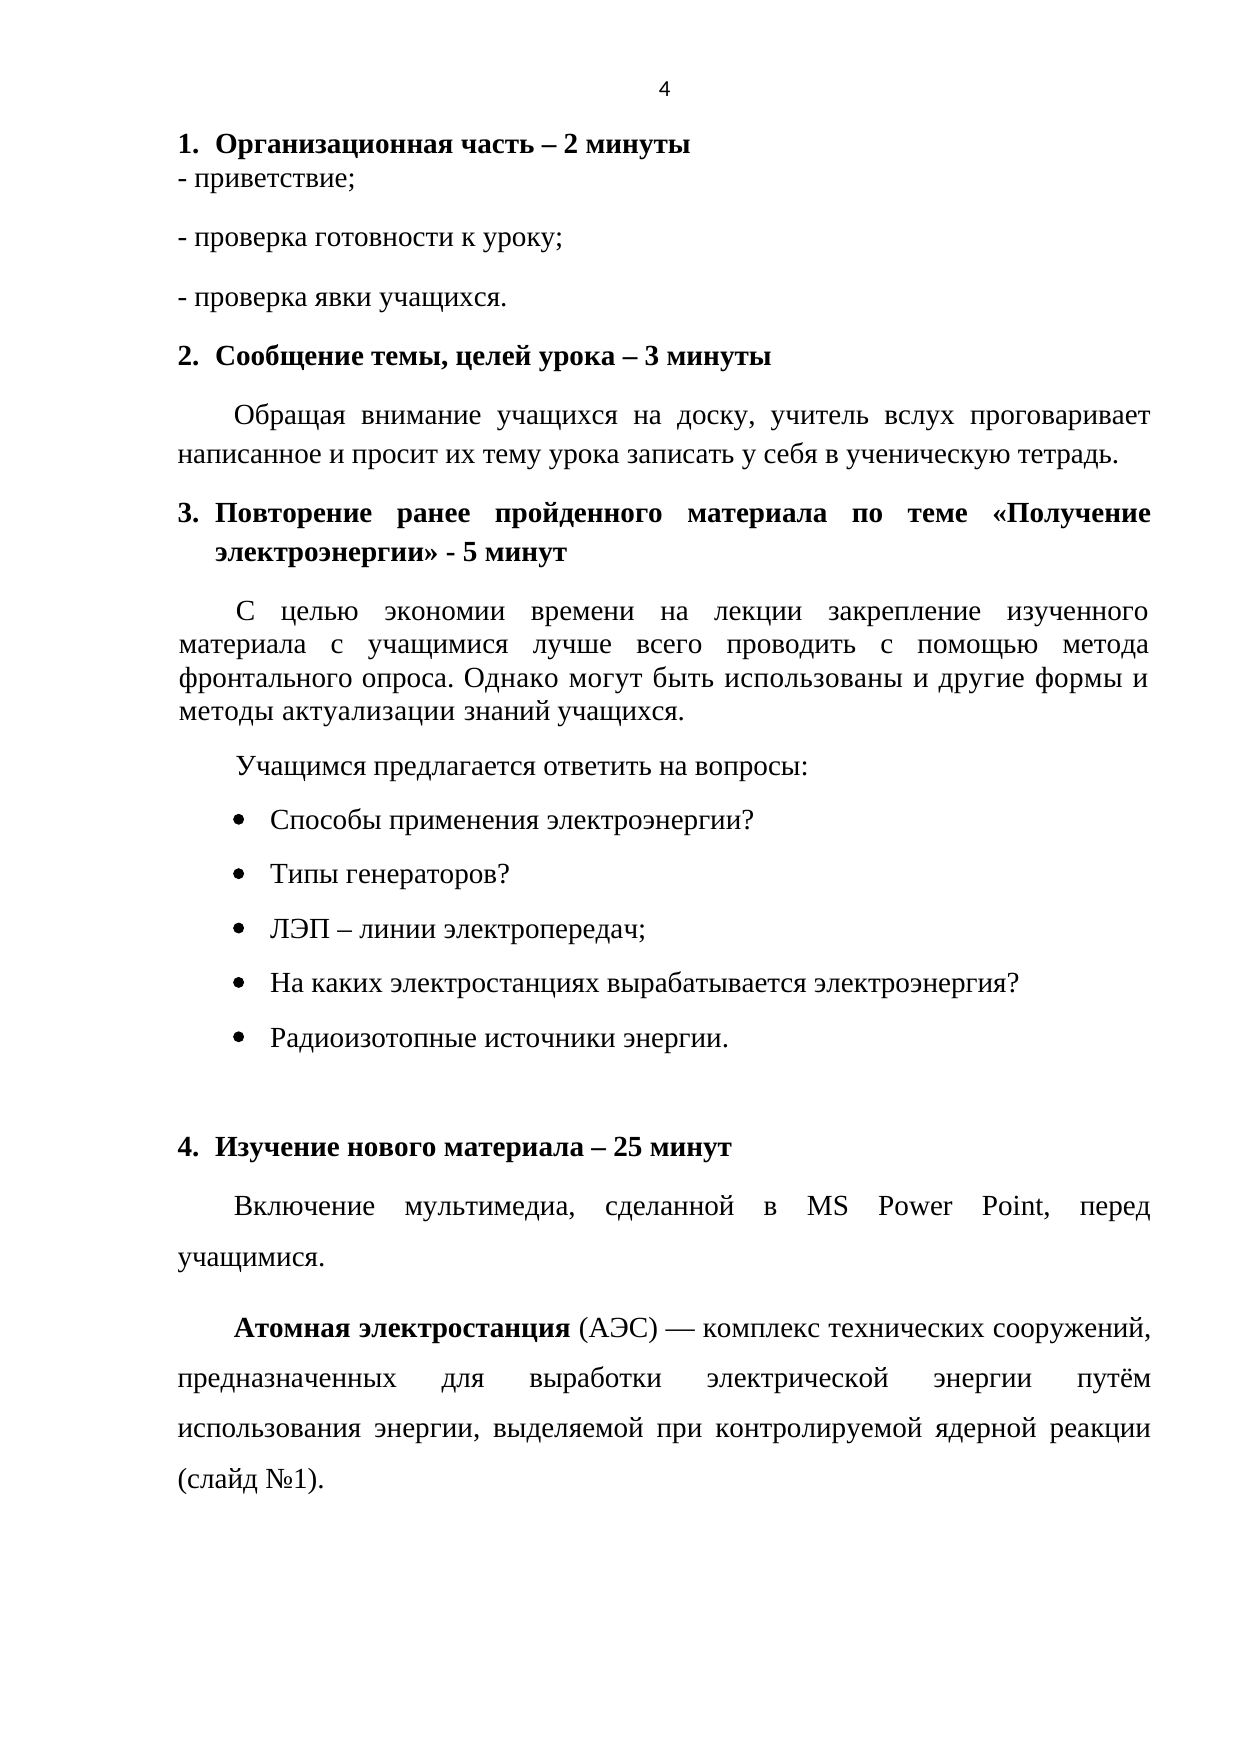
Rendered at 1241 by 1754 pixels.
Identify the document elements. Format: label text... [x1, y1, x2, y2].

text Учащимся предлагается ответить на вопросы: [235, 748, 1152, 782]
list Способы применения электроэнергии? [233, 803, 1152, 836]
list Организационная часть – 2 минуты [177, 126, 1152, 160]
text С целью экономии времени на лекции закрепление изученного материала с учащимися лучше всего проводить с помощью метода фронтального опроса. Однако могут быть использованы и другие формы и методы актуализации знаний учащихся. [179, 593, 1150, 727]
list Типы генераторов? [233, 857, 1152, 891]
list Изучение нового материала – 25 минут [177, 1129, 1152, 1162]
text - проверка готовности к уроку; [177, 219, 1152, 253]
text - приветствие; [177, 160, 1152, 193]
text Обращая внимание учащихся на доску, учитель вслух проговаривает написанное и просит их тему урока записать у себя в ученическую тетрадь. [177, 397, 1152, 469]
list На каких электростанциях вырабатывается электроэнергия? [233, 966, 1152, 999]
text Атомная электростанция (АЭС) — комплекс технических сооружений, предназначенных для выработки электрической энергии путём использования энергии, выделяемой при контролируемой ядерной реакции (слайд №1). [177, 1310, 1152, 1494]
list ЛЭП – линии электропередач; [233, 911, 1152, 945]
list Радиоизотопные источники энергии. [233, 1020, 1152, 1054]
text Включение мультимедиа, сделанной в MS Power Point, перед учащимися. [177, 1188, 1152, 1272]
text - проверка явки учащихся. [177, 279, 1152, 312]
list Сообщение темы, целей урока – 3 минуты [177, 338, 1152, 372]
list Повторение ранее пройденного материала по теме «Получение электроэнергии» - 5 минут [177, 495, 1152, 567]
